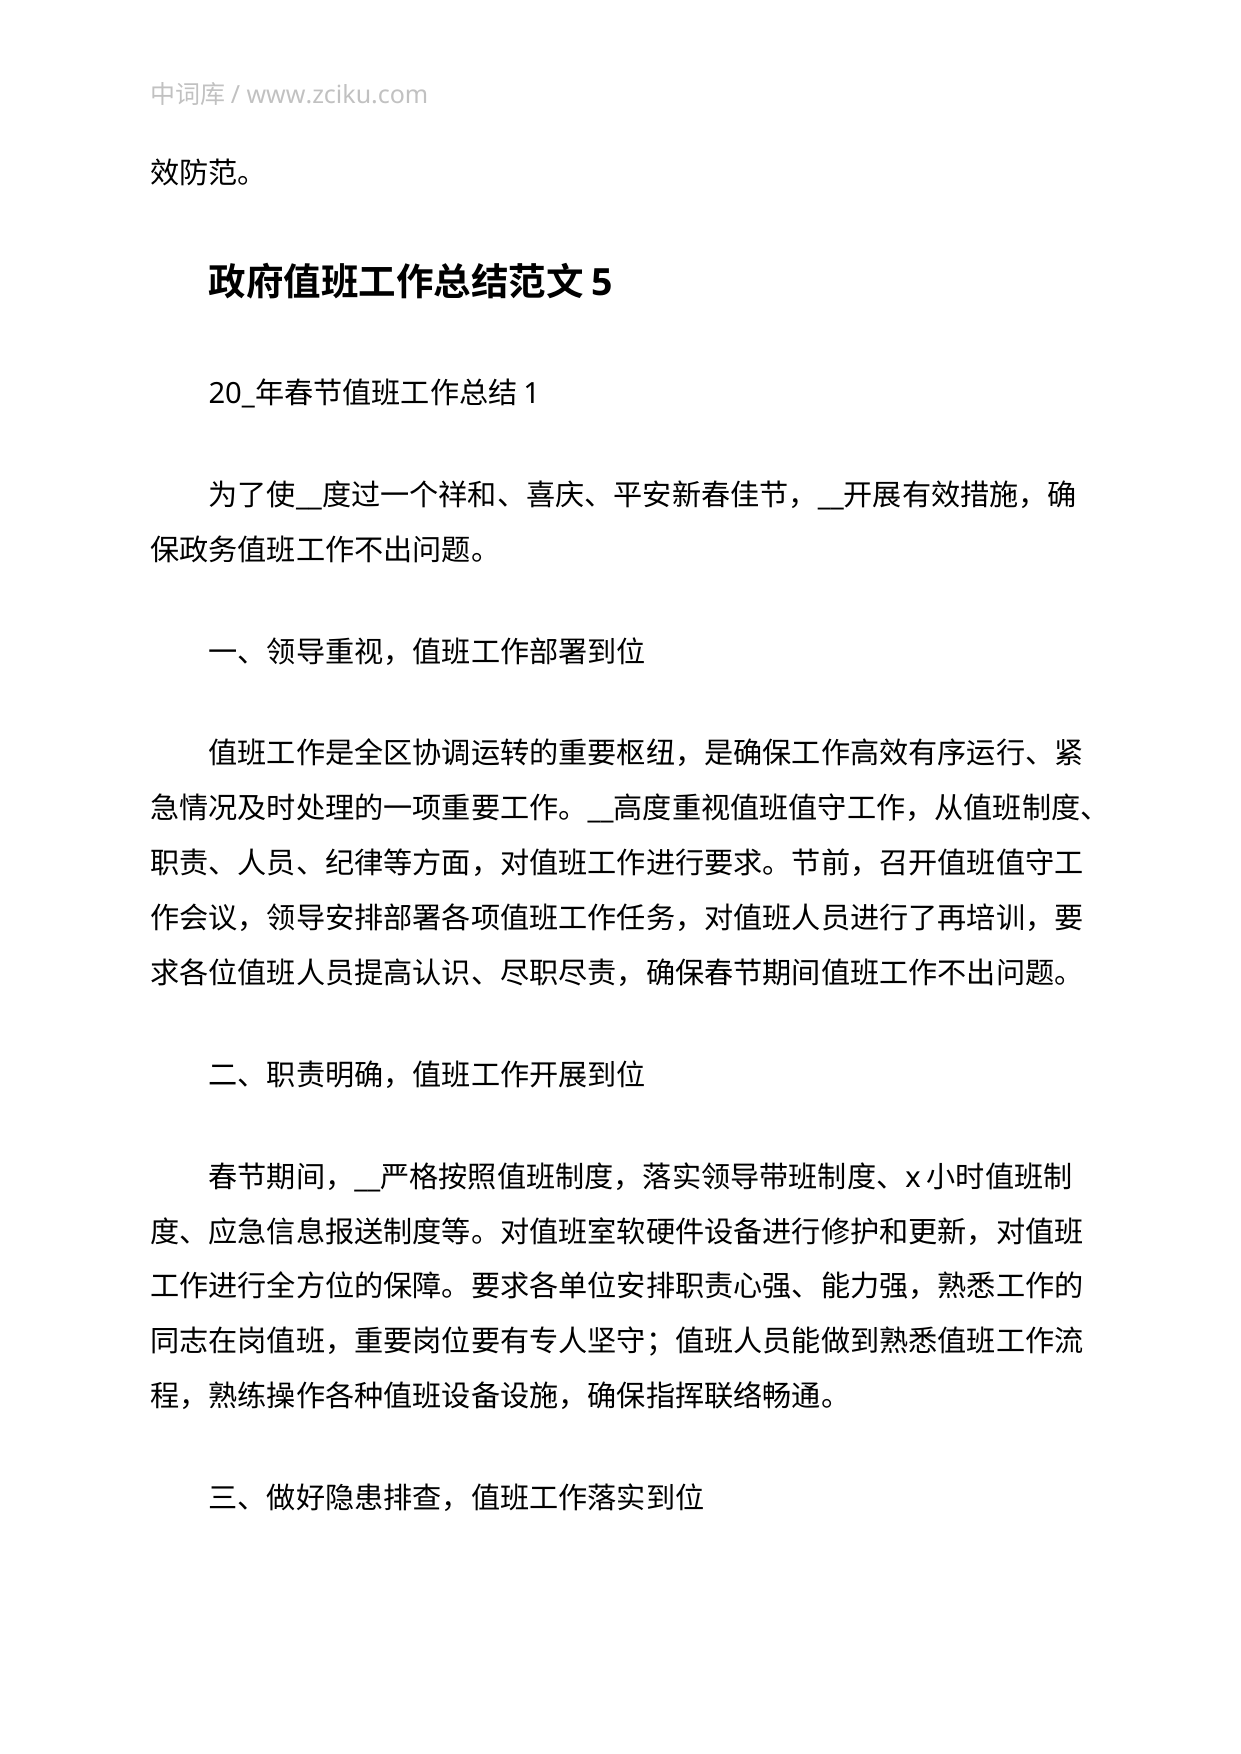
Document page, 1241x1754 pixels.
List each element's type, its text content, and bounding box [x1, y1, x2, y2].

text 值班工作是全区协调运转的重要枢纽，是确保工作高效有序运行、紧急情况及时处理的一项重要工作。__高度重视值班值守工作，从值班制度、职责、人员、纪律等方面，对值班工作进行要求。节前，召开值班值守工作会议，领导安排部署各项值班工作任务，对值班人员进行了再培训，要求各位值班人员提高认识、尽职尽责，确保春节期间值班工作不出问题。 [150, 730, 1090, 992]
text 三、做好隐患排查，值班工作落实到位 [150, 1474, 1090, 1517]
text 为了使__度过一个祥和、喜庆、平安新春佳节，__开展有效措施，确保政务值班工作不出问题。 [150, 471, 1090, 569]
text 春节期间，__严格按照值班制度，落实领导带班制度、x小时值班制度、应急信息报送制度等。对值班室软硬件设备进行修护和更新，对值班工作进行全方位的保障。要求各单位安排职责心强、能力强，熟悉工作的同志在岗值班，重要岗位要有专人坚守；值班人员能做到熟悉值班工作流程，熟练操作各种值班设备设施，确保指挥联络畅通。 [150, 1153, 1090, 1415]
text 二、职责明确，值班工作开展到位 [150, 1051, 1090, 1094]
text 一、领导重视，值班工作部署到位 [150, 628, 1090, 670]
text 20_年春节值班工作总结1 [150, 369, 1090, 412]
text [150, 150, 1090, 192]
text 政府值班工作总结范文5 [150, 252, 1090, 306]
